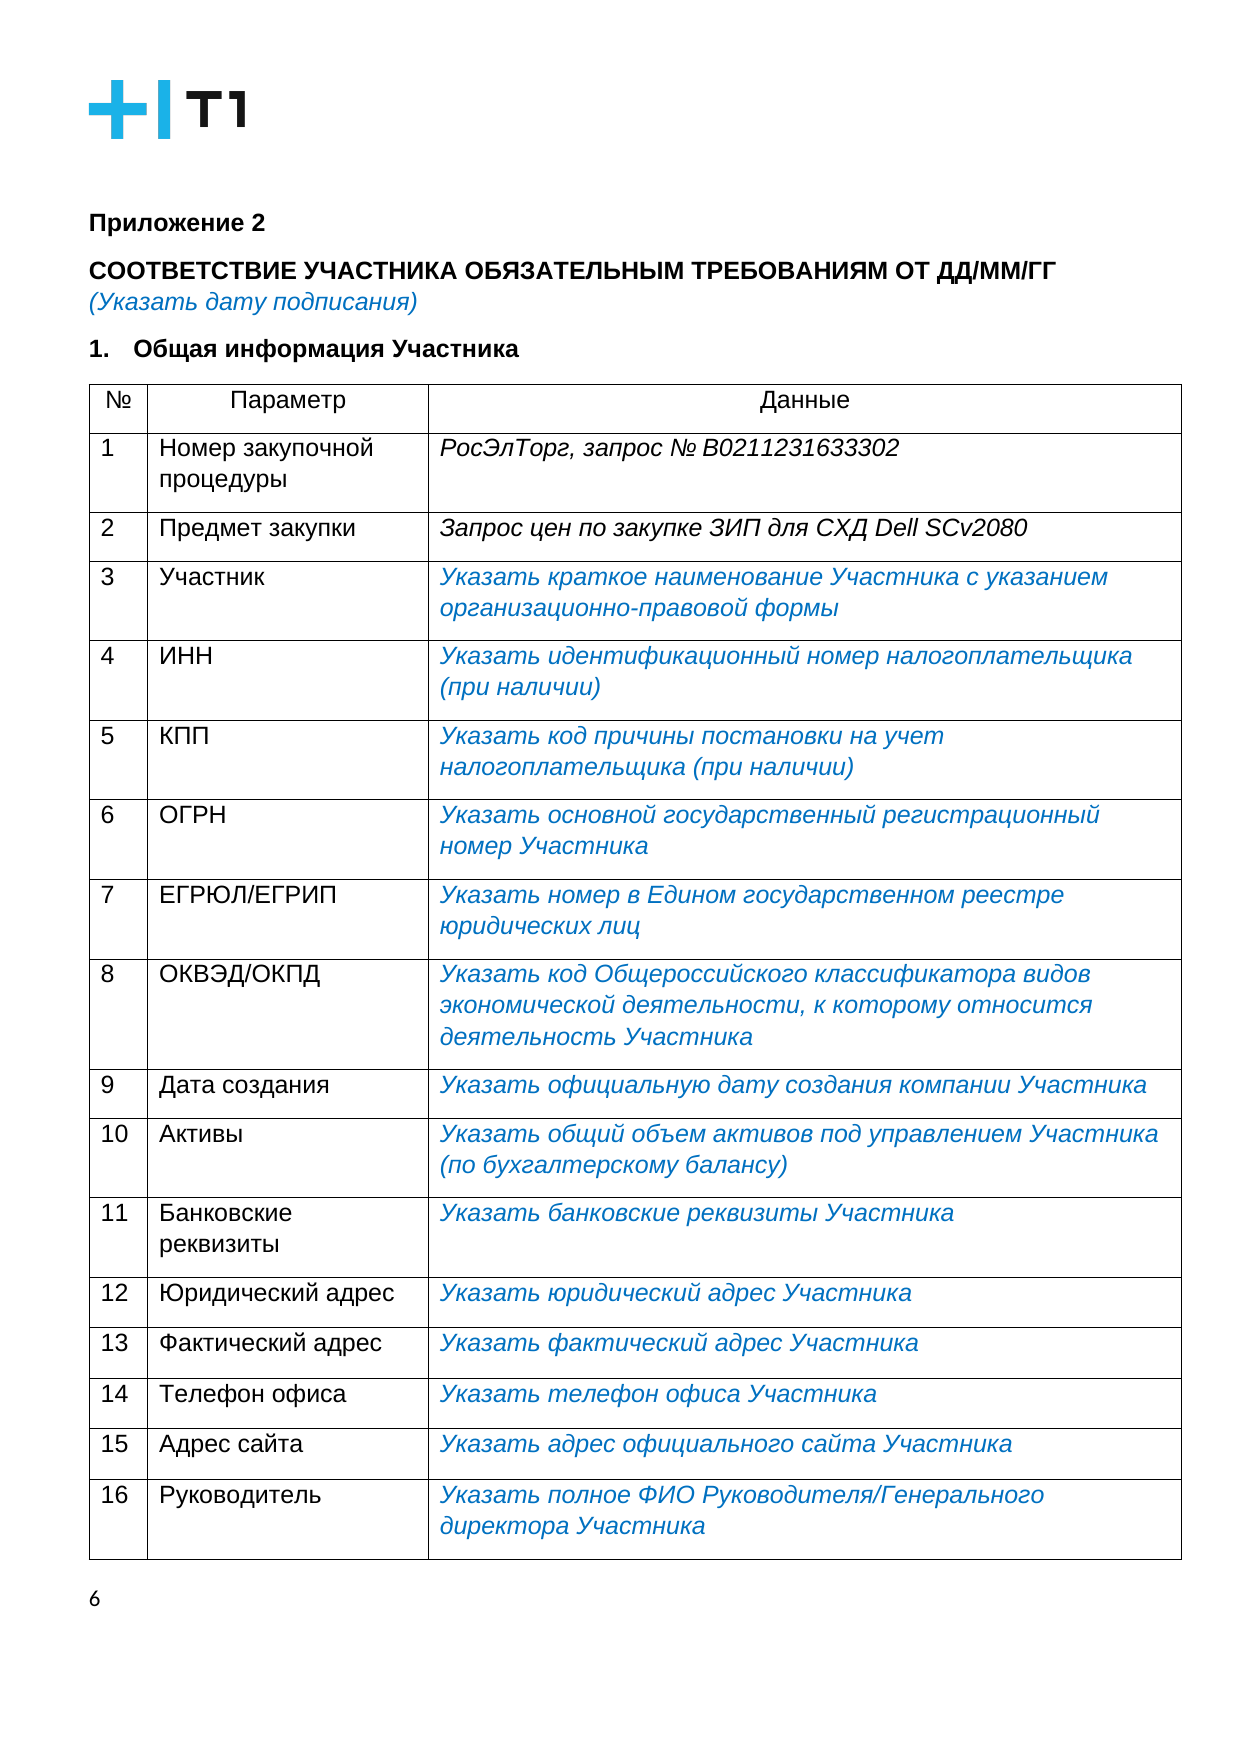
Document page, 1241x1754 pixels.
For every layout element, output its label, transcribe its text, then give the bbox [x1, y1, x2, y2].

table_cell ЕГРЮЛ/ЕГРИП [148, 880, 428, 958]
table_cell 4 [90, 641, 147, 720]
table_cell ОГРН [148, 800, 428, 879]
table_cell Юридический адрес [148, 1278, 428, 1327]
text СООТВЕТСТВИЕ УЧАСТНИКА ОБЯЗАТЕЛЬНЫМ ТРЕБОВАНИЯМ ОТ ДД/ММ/ГГ (Указать дату подписания) [89, 256, 1152, 316]
table_cell Указать код Общероссийского классификатора видов экономической деятельности, к которому относится деятельность Участника [429, 960, 1181, 1069]
table_cell Адрес сайта [148, 1429, 428, 1479]
table_cell ОКВЭД/ОКПД [148, 960, 428, 1069]
table_cell 5 [90, 721, 147, 799]
table_header Параметр [148, 385, 428, 432]
table_header № [90, 385, 147, 432]
table_header Данные [429, 385, 1181, 432]
table_cell Участник [148, 562, 428, 640]
table_cell 2 [90, 513, 147, 561]
table_cell Указать адрес официального сайта Участника [429, 1429, 1181, 1479]
table_cell Активы [148, 1119, 428, 1197]
table_cell КПП [148, 721, 428, 799]
table_cell Фактический адрес [148, 1328, 428, 1378]
table_cell 10 [90, 1119, 147, 1197]
table_cell Номер закупочной процедуры [148, 434, 428, 512]
table_cell Руководитель [148, 1480, 428, 1558]
table_cell 6 [90, 800, 147, 879]
table_cell 12 [90, 1278, 147, 1327]
table_cell РосЭлТорг, запрос № B0211231633302 [429, 434, 1181, 512]
table_cell Указать банковские реквизиты Участника [429, 1198, 1181, 1277]
table_cell 9 [90, 1070, 147, 1118]
table_cell Указать полное ФИО Руководителя/Генерального директора Участника [429, 1480, 1181, 1558]
list Общая информация Участника [89, 334, 1152, 363]
table_cell 3 [90, 562, 147, 640]
table_cell Указать идентификационный номер налогоплательщика (при наличии) [429, 641, 1181, 720]
table_cell Банковские реквизиты [148, 1198, 428, 1277]
table_cell 1 [90, 434, 147, 512]
table_cell 16 [90, 1480, 147, 1558]
table_cell Указать краткое наименование Участника с указанием организационно-правовой формы [429, 562, 1181, 640]
table_cell Указать код причины постановки на учет налогоплательщика (при наличии) [429, 721, 1181, 799]
table_cell ИНН [148, 641, 428, 720]
table_cell 7 [90, 880, 147, 958]
table_cell Дата создания [148, 1070, 428, 1118]
table_cell Телефон офиса [148, 1379, 428, 1428]
table_cell Указать основной государственный регистрационный номер Участника [429, 800, 1181, 879]
table_cell 11 [90, 1198, 147, 1277]
table_cell 15 [90, 1429, 147, 1479]
table_cell Указать фактический адрес Участника [429, 1328, 1181, 1378]
picture [88, 80, 245, 139]
table_cell Указать юридический адрес Участника [429, 1278, 1181, 1327]
table_cell Запрос цен по закупке ЗИП для СХД Dell SCv2080 [429, 513, 1181, 561]
table_cell Указать официальную дату создания компании Участника [429, 1070, 1181, 1118]
table_cell Указать общий объем активов под управлением Участника (по бухгалтерскому балансу) [429, 1119, 1181, 1197]
table_cell Предмет закупки [148, 513, 428, 561]
table_cell 14 [90, 1379, 147, 1428]
table_cell 13 [90, 1328, 147, 1378]
table_cell Указать телефон офиса Участника [429, 1379, 1181, 1428]
text Приложение 2 [89, 208, 1152, 237]
table_cell Указать номер в Едином государственном реестре юридических лиц [429, 880, 1181, 958]
table_cell 8 [90, 960, 147, 1069]
